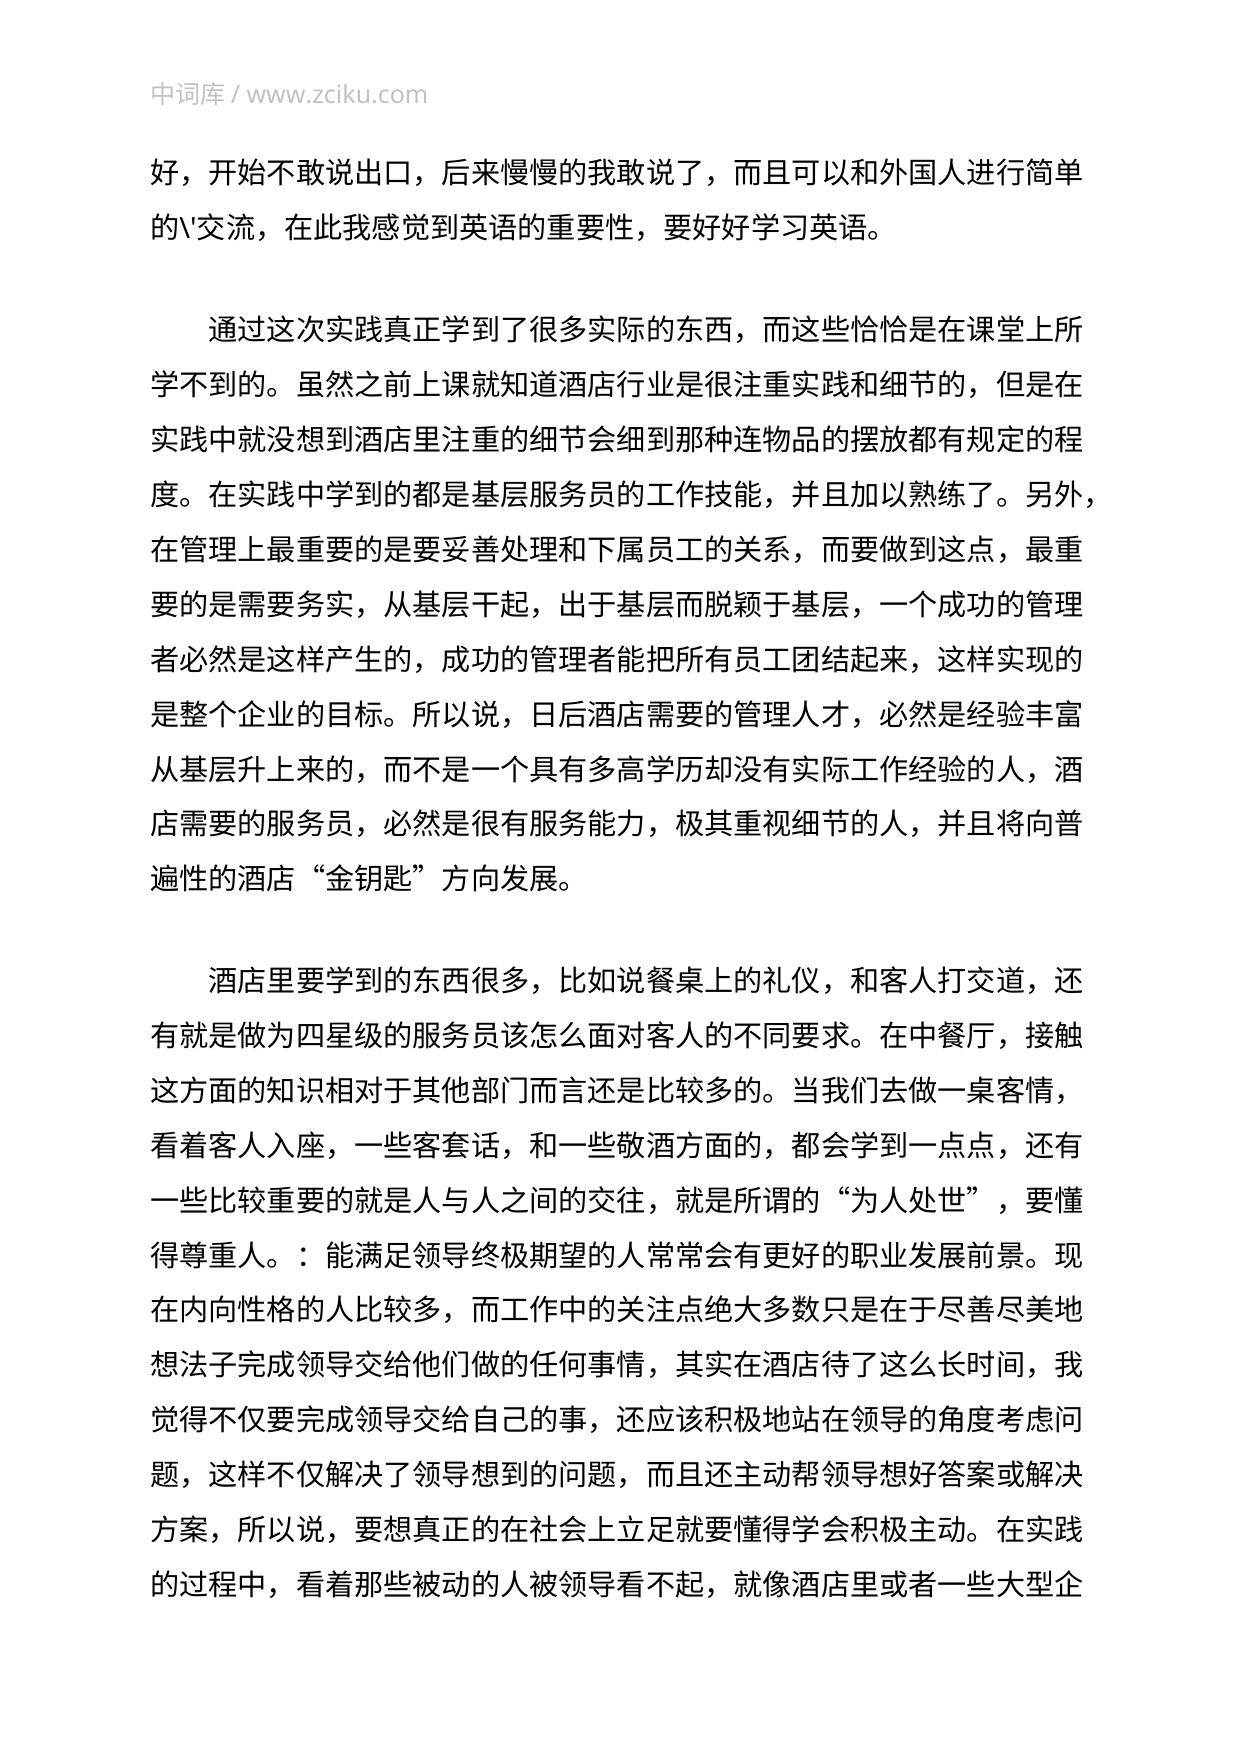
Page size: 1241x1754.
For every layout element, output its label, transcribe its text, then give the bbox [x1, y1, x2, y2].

text 通过这次实践真正学到了很多实际的东西，而这些恰恰是在课堂上所学不到的。虽然之前上课就知道酒店行业是很注重实践和细节的，但是在实践中就没想到酒店里注重的细节会细到那种连物品的摆放都有规定的程度。在实践中学到的都是基层服务员的工作技能，并且加以熟练了。另外，在管理上最重要的是要妥善处理和下属员工的关系，而要做到这点，最重要的是需要务实，从基层干起，出于基层而脱颖于基层，一个成功的管理者必然是这样产生的，成功的管理者能把所有员工团结起来，这样实现的是整个企业的目标。所以说，日后酒店需要的管理人才，必然是经验丰富从基层升上来的，而不是一个具有多高学历却没有实际工作经验的人，酒店需要的服务员，必然是很有服务能力，极其重视细节的人，并且将向普遍性的酒店“金钥匙”方向发展。 [150, 307, 1090, 898]
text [150, 150, 1090, 247]
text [150, 958, 1090, 1604]
